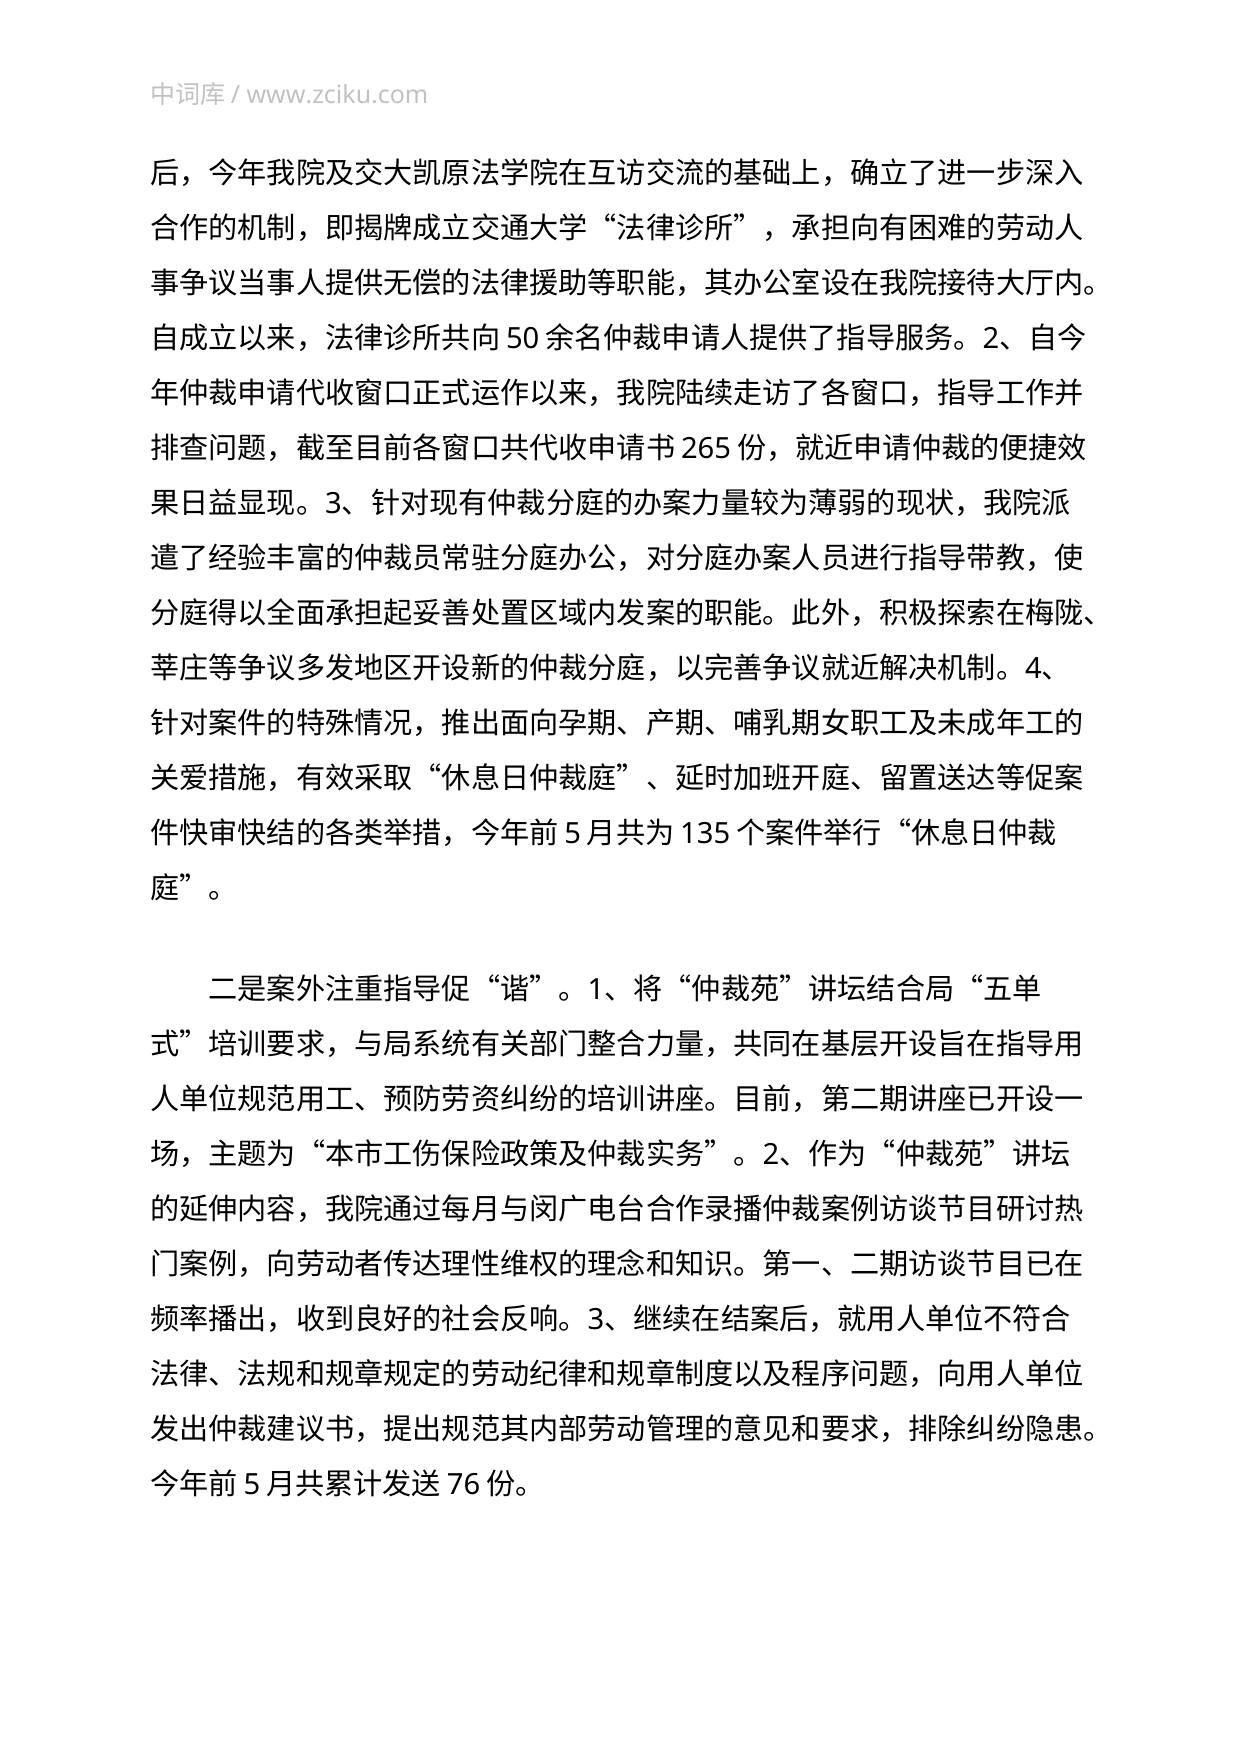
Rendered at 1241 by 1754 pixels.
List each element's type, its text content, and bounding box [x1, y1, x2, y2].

text 二是案外注重指导促“谐”。1、将“仲裁苑”讲坛结合局“五单式”培训要求，与局系统有关部门整合力量，共同在基层开设旨在指导用人单位规范用工、预防劳资纠纷的培训讲座。目前，第二期讲座已开设一场，主题为“本市工伤保险政策及仲裁实务”。2、作为“仲裁苑”讲坛的延伸内容，我院通过每月与闵广电台合作录播仲裁案例访谈节目研讨热门案例，向劳动者传达理性维权的理念和知识。第一、二期访谈节目已在频率播出，收到良好的社会反响。3、继续在结案后，就用人单位不符合法律、法规和规章规定的劳动纪律和规章制度以及程序问题，向用人单位发出仲裁建议书，提出规范其内部劳动管理的意见和要求，排除纠纷隐患。今年前5月共累计发送76份。 [150, 966, 1090, 1503]
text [150, 150, 1090, 906]
